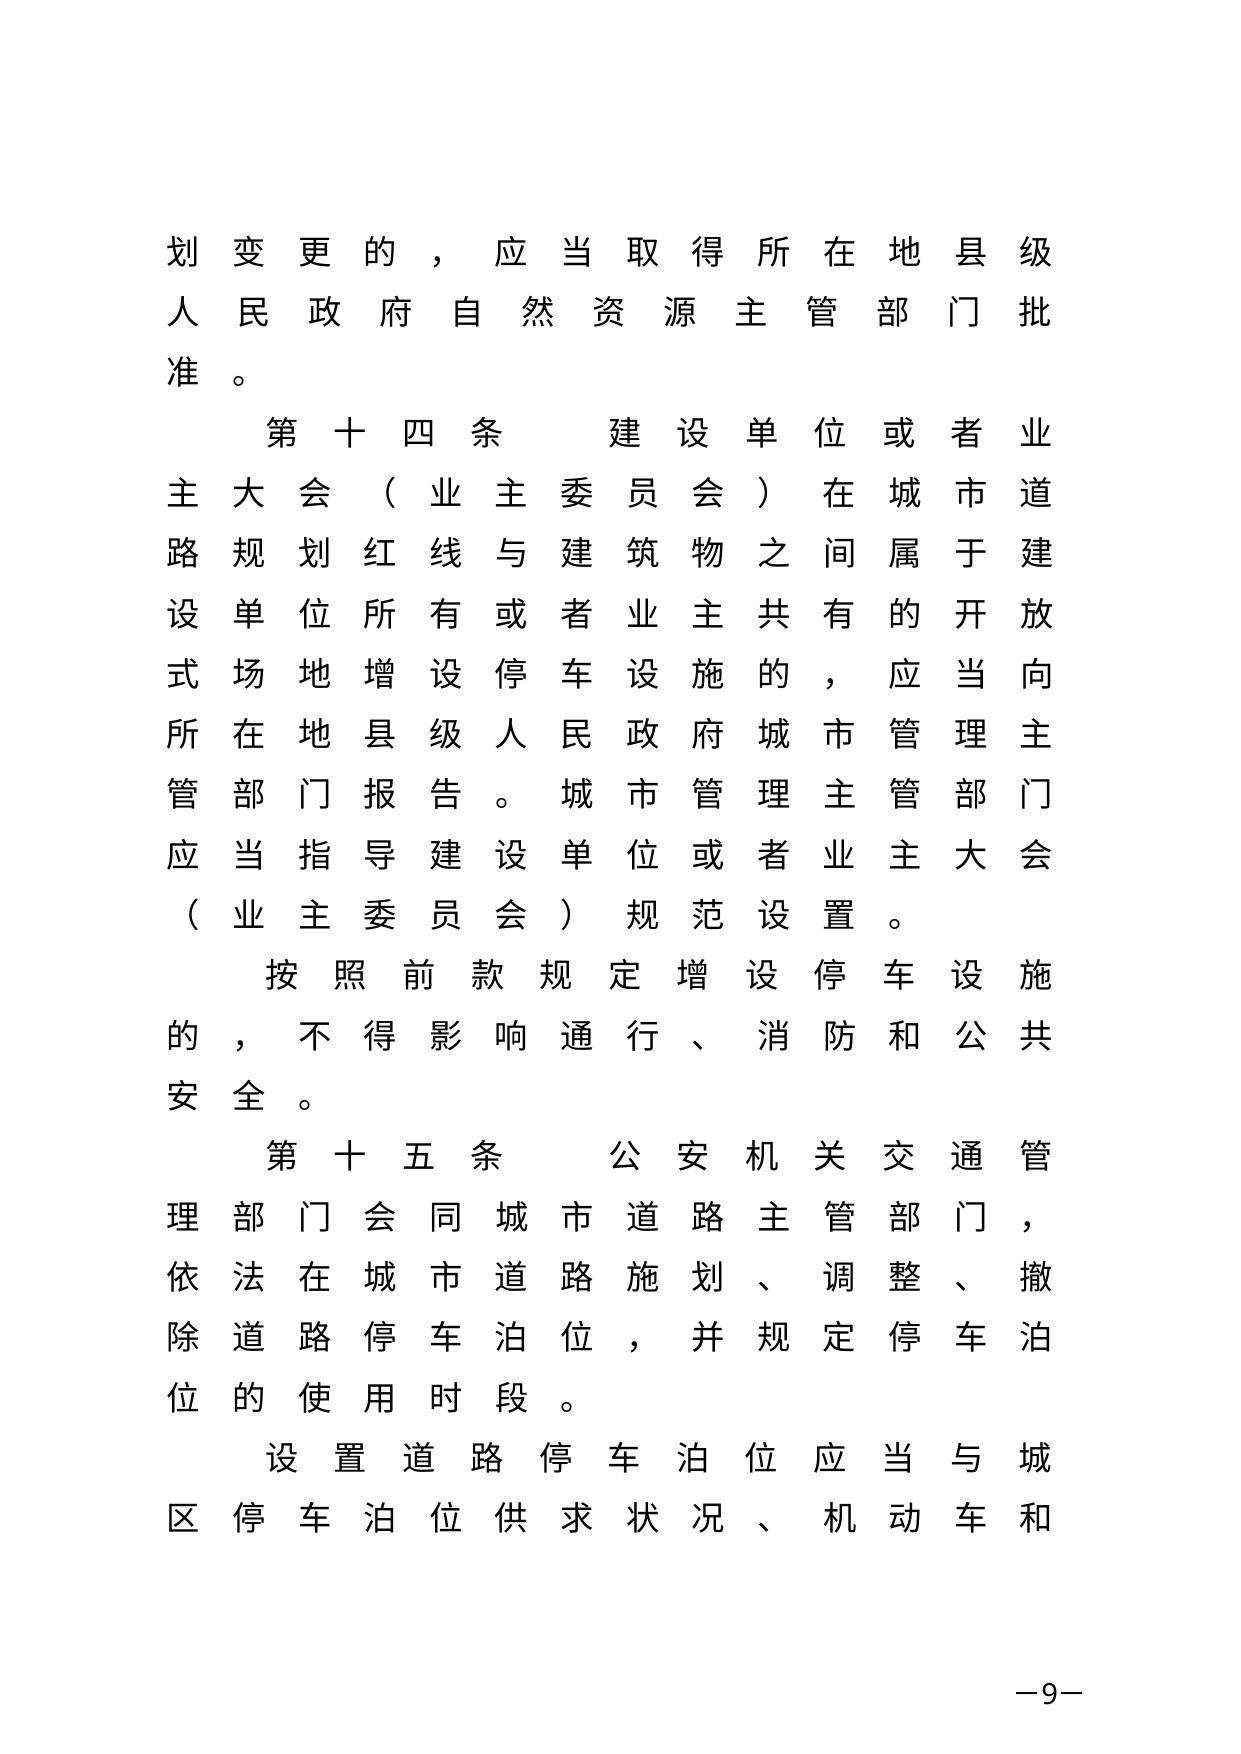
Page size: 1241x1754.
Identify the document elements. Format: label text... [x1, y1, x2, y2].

text 第十四条 建设单位或者业主大会（业主委员会）在城市道路规划红线与建筑物之间属于建设单位所有或者业主共有的开放式场地增设停车设施的，应当向所在地县级人民政府城市管理主管部门报告。城市管理主管部门应当指导建设单位或者业主大会（业主委员会）规范设置。 [167, 400, 1085, 943]
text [167, 219, 1085, 400]
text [167, 1426, 1085, 1546]
text 第十五条 公安机关交通管理部门会同城市道路主管部门，依法在城市道路施划、调整、撤除道路停车泊位，并规定停车泊位的使用时段。 [167, 1124, 1085, 1426]
text 按照前款规定增设停车设施的，不得影响通行、消防和公共安全。 [167, 943, 1085, 1124]
